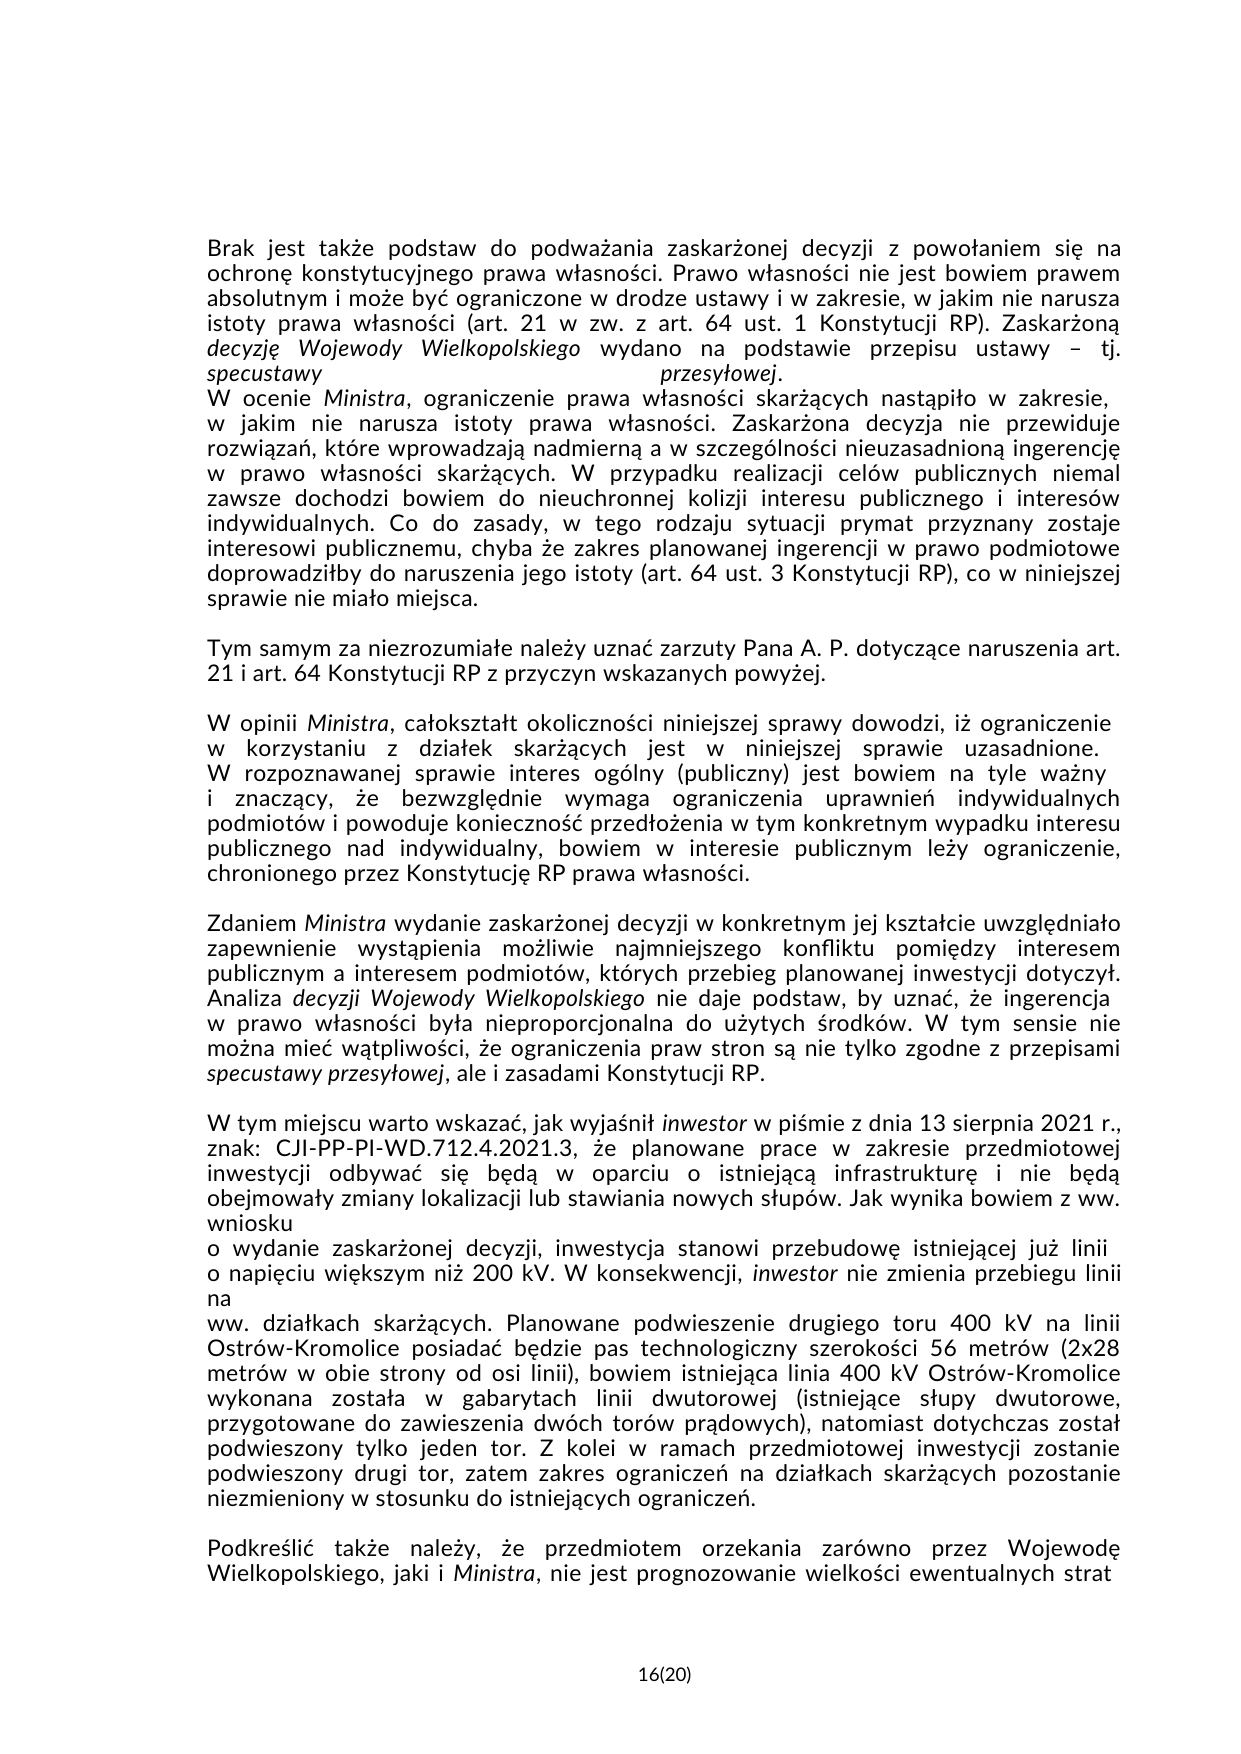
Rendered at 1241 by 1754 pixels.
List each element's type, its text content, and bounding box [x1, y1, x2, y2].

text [207, 1536, 1122, 1586]
text Zdaniem Ministra wydanie zaskarżonej decyzji w konkretnym jej kształcie uwzględniało zapewnienie wystąpienia możliwie najmniejszego konfliktu pomiędzy interesem publicznym a interesem podmiotów, których przebieg planowanej inwestycji dotyczył. Analiza decyzji Wojewody Wielkopolskiego nie daje podstaw, by uznać, że ingerencja w prawo własności była nieproporcjonalna do użytych środków. W tym sensie nie można mieć wątpliwości, że ograniczenia praw stron są nie tylko zgodne z przepisami specustawy przesyłowej, ale i zasadami Konstytucji RP. [207, 911, 1122, 1086]
text W opinii Ministra, całokształt okoliczności niniejszej sprawy dowodzi, iż ograniczenie w korzystaniu z działek skarżących jest w niniejszej sprawie uzasadnione. W rozpoznawanej sprawie interes ogólny (publiczny) jest bowiem na tyle ważny i znaczący, że bezwzględnie wymaga ograniczenia uprawnień indywidualnych podmiotów i powoduje konieczność przedłożenia w tym konkretnym wypadku interesu publicznego nad indywidualny, bowiem w interesie publicznym leży ograniczenie, chronionego przez Konstytucję RP prawa własności. [207, 711, 1122, 886]
text Brak jest także podstaw do podważania zaskarżonej decyzji z powołaniem się na ochronę konstytucyjnego prawa własności. Prawo własności nie jest bowiem prawem absolutnym i może być ograniczone w drodze ustawy i w zakresie, w jakim nie narusza istoty prawa własności (art. 21 w zw. z art. 64 ust. 1 Konstytucji RP). Zaskarżoną decyzję Wojewody Wielkopolskiego wydano na podstawie przepisu ustawy – tj. specustawy przesyłowej. W ocenie Ministra, ograniczenie prawa własności skarżących nastąpiło w zakresie, w jakim nie narusza istoty prawa własności. Zaskarżona decyzja nie przewiduje rozwiązań, które wprowadzają nadmierną a w szczególności nieuzasadnioną ingerencję w prawo własności skarżących. W przypadku realizacji celów publicznych niemal zawsze dochodzi bowiem do nieuchronnej kolizji interesu publicznego i interesów indywidualnych. Co do zasady, w tego rodzaju sytuacji prymat przyznany zostaje interesowi publicznemu, chyba że zakres planowanej ingerencji w prawo podmiotowe doprowadziłby do naruszenia jego istoty (art. 64 ust. 3 Konstytucji RP), co w niniejszej sprawie nie miało miejsca. [207, 236, 1122, 611]
text W tym miejscu warto wskazać, jak wyjaśnił inwestor w piśmie z dnia 13 sierpnia 2021 r., znak: CJI-PP-PI-WD.712.4.2021.3, że planowane prace w zakresie przedmiotowej inwestycji odbywać się będą w oparciu o istniejącą infrastrukturę i nie będą obejmowały zmiany lokalizacji lub stawiania nowych słupów. Jak wynika bowiem z ww. wniosku o wydanie zaskarżonej decyzji, inwestycja stanowi przebudowę istniejącej już linii o napięciu większym niż 200 kV. W konsekwencji, inwestor nie zmienia przebiegu linii na ww. działkach skarżących. Planowane podwieszenie drugiego toru 400 kV na linii Ostrów-Kromolice posiadać będzie pas technologiczny szerokości 56 metrów (2x28 metrów w obie strony od osi linii), bowiem istniejąca linia 400 kV Ostrów-Kromolice wykonana została w gabarytach linii dwutorowej (istniejące słupy dwutorowe, przygotowane do zawieszenia dwóch torów prądowych), natomiast dotychczas został podwieszony tylko jeden tor. Z kolei w ramach przedmiotowej inwestycji zostanie podwieszony drugi tor, zatem zakres ograniczeń na działkach skarżących pozostanie niezmieniony w stosunku do istniejących ograniczeń. [207, 1111, 1122, 1511]
text Tym samym za niezrozumiałe należy uznać zarzuty Pana A. P. dotyczące naruszenia art. 21 i art. 64 Konstytucji RP z przyczyn wskazanych powyżej. [207, 636, 1122, 686]
